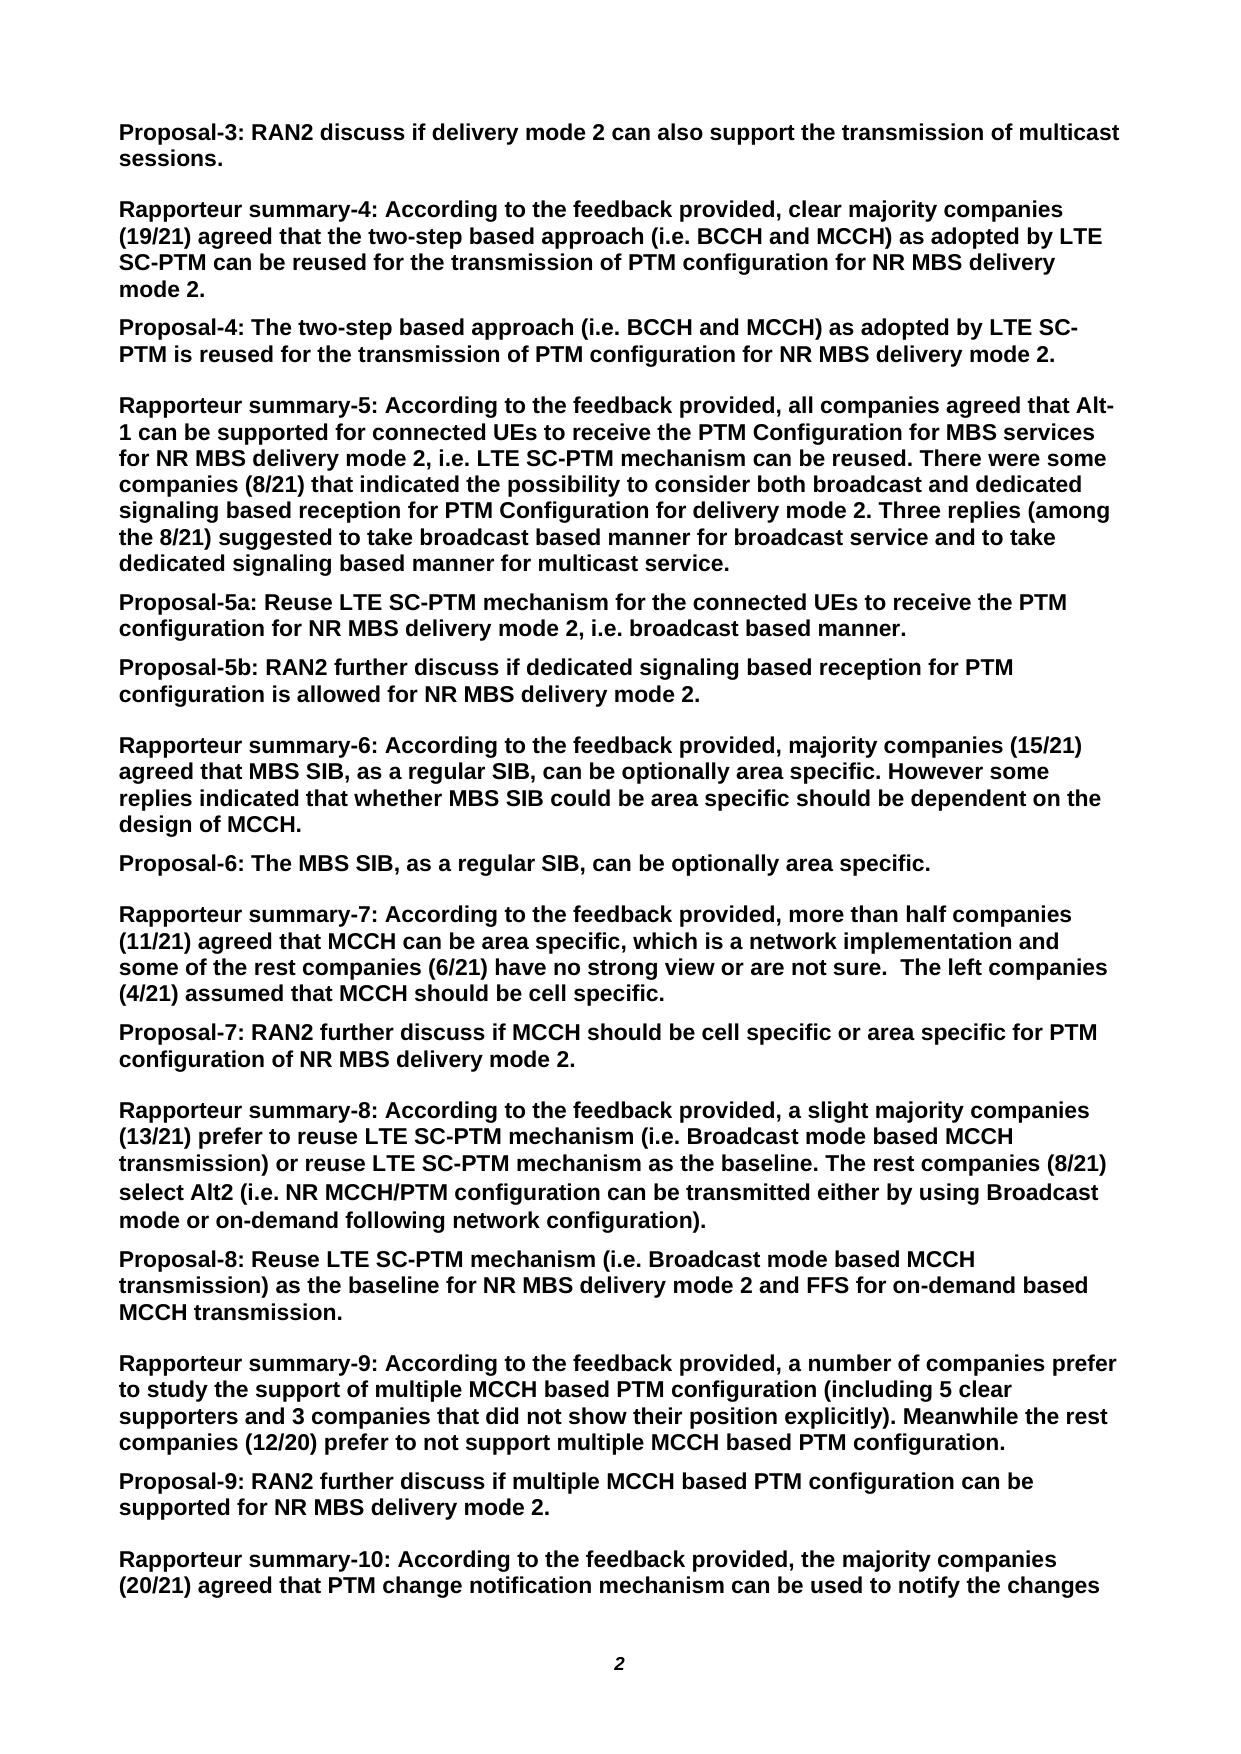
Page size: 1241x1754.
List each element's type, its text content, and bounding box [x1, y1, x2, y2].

text Rapporteur summary-5: According to the feedback provided, all companies agreed that Alt-1 can be supported for connected UEs to receive the PTM Configuration for MBS services for NR MBS delivery mode 2, i.e. LTE SC-PTM mechanism can be reused. There were some companies (8/21) that indicated the possibility to consider both broadcast and dedicated signaling based reception for PTM Configuration for delivery mode 2. Three replies (among the 8/21) suggested to take broadcast based manner for broadcast service and to take dedicated signaling based manner for multicast service. [119, 392, 1121, 577]
text Rapporteur summary-4: According to the feedback provided, clear majority companies (19/21) agreed that the two-step based approach (i.e. BCCH and MCCH) as adopted by LTE SC-PTM can be reused for the transmission of PTM configuration for NR MBS delivery mode 2. [119, 196, 1121, 302]
text Rapporteur summary-8: According to the feedback provided, a slight majority companies (13/21) prefer to reuse LTE SC-PTM mechanism (i.e. Broadcast mode based MCCH transmission) or reuse LTE SC-PTM mechanism as the baseline. The rest companies (8/21) select Alt2 (i.e. NR MCCH/PTM configuration can be transmitted either by using Broadcast mode or on-demand following network configuration). [119, 1097, 1121, 1233]
text Rapporteur summary-6: According to the feedback provided, majority companies (15/21) agreed that MBS SIB, as a regular SIB, can be optionally area specific. However some replies indicated that whether MBS SIB could be area specific should be dependent on the design of MCCH. [119, 732, 1121, 837]
text Proposal-9: RAN2 further discuss if multiple MCCH based PTM configuration can be supported for NR MBS delivery mode 2. [119, 1468, 1121, 1521]
text Rapporteur summary-7: According to the feedback provided, more than half companies (11/21) agreed that MCCH can be area specific, which is a network implementation and some of the rest companies (6/21) have no strong view or are not sure. The left companies (4/21) assumed that MCCH should be cell specific. [119, 901, 1121, 1007]
text Proposal-6: The MBS SIB, as a regular SIB, can be optionally area specific. [119, 850, 1121, 876]
text Proposal-4: The two-step based approach (i.e. BCCH and MCCH) as adopted by LTE SC-PTM is reused for the transmission of PTM configuration for NR MBS delivery mode 2. [119, 314, 1121, 367]
text Proposal-8: Reuse LTE SC-PTM mechanism (i.e. Broadcast mode based MCCH transmission) as the baseline for NR MBS delivery mode 2 and FFS for on-demand based MCCH transmission. [119, 1246, 1121, 1325]
text Proposal-3: RAN2 discuss if delivery mode 2 can also support the transmission of multicast sessions. [119, 119, 1121, 171]
text Proposal-5b: RAN2 further discuss if dedicated signaling based reception for PTM configuration is allowed for NR MBS delivery mode 2. [119, 654, 1121, 707]
text Proposal-5a: Reuse LTE SC-PTM mechanism for the connected UEs to receive the PTM configuration for NR MBS delivery mode 2, i.e. broadcast based manner. [119, 589, 1121, 642]
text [119, 1546, 1121, 1598]
text Proposal-7: RAN2 further discuss if MCCH should be cell specific or area specific for PTM configuration of NR MBS delivery mode 2. [119, 1019, 1121, 1072]
text Rapporteur summary-9: According to the feedback provided, a number of companies prefer to study the support of multiple MCCH based PTM configuration (including 5 clear supporters and 3 companies that did not show their position explicitly). Meanwhile the rest companies (12/20) prefer to not support multiple MCCH based PTM configuration. [119, 1350, 1121, 1456]
